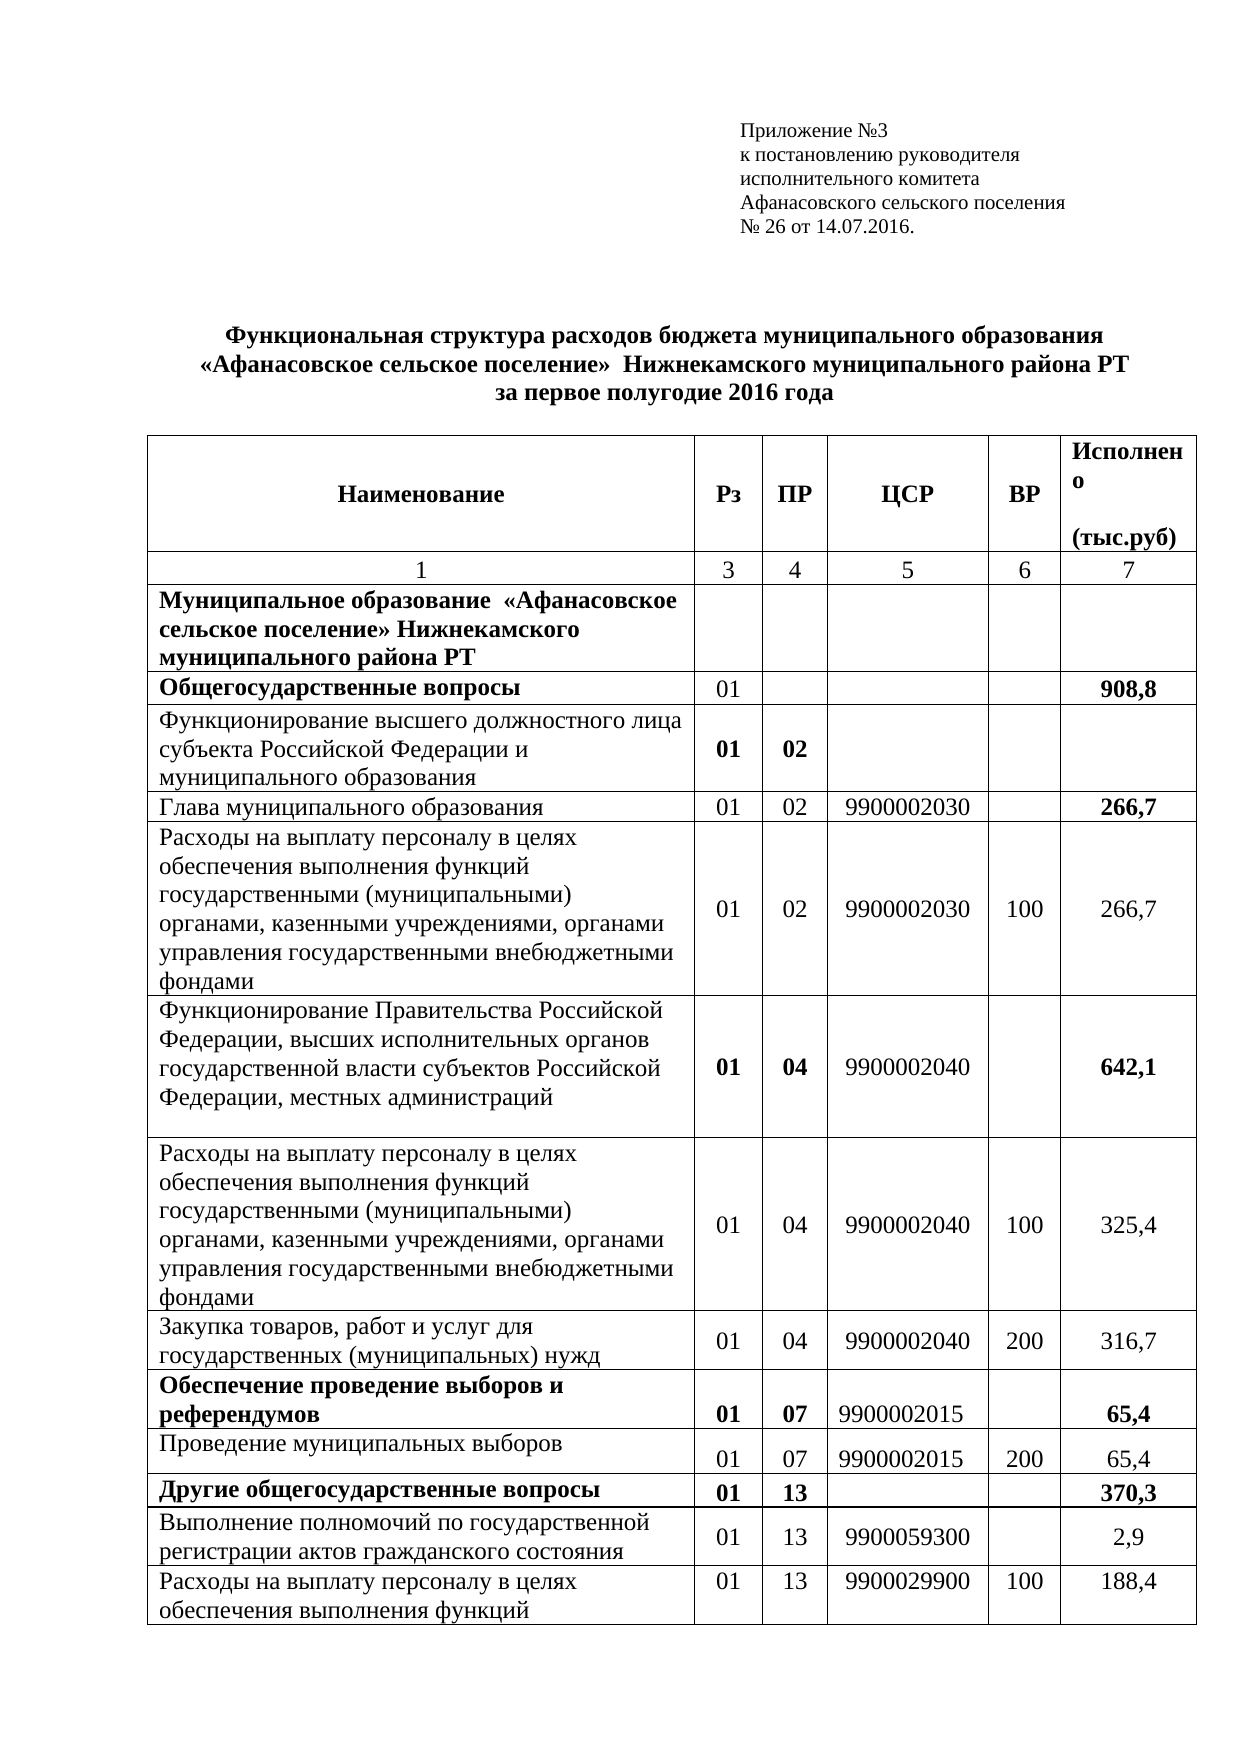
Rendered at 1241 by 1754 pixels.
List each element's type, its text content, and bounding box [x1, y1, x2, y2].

table_cell [989, 705, 1060, 791]
table_cell Функционирование Правительства Российской Федерации, высших исполнительных органов государственной власти субъектов Российской Федерации, местных администраций [148, 996, 694, 1137]
table_cell [989, 1508, 1060, 1565]
table_cell [828, 585, 988, 671]
table_cell 01 [695, 1429, 762, 1473]
table_cell 200 [989, 1311, 1060, 1369]
table_cell 01 [695, 792, 762, 821]
table_cell 9900002030 [828, 822, 988, 994]
table_cell 01 [695, 1138, 762, 1310]
table_cell 316,7 [1061, 1311, 1196, 1369]
table_cell 01 [695, 705, 762, 791]
table_cell [989, 1474, 1060, 1506]
table_cell 01 [695, 1311, 762, 1369]
table_cell 07 [763, 1429, 827, 1473]
table_cell 6 [989, 552, 1060, 584]
text исполнительного комитета [740, 166, 1152, 190]
table_cell 100 [989, 822, 1060, 994]
table_cell [695, 585, 762, 671]
table_cell 04 [763, 1311, 827, 1369]
table_header Исполнено (тыс.руб) [1061, 436, 1196, 551]
table_cell 01 [695, 822, 762, 994]
table_cell 9900029900 [828, 1566, 988, 1623]
table_cell [828, 705, 988, 791]
table_cell 100 [989, 1138, 1060, 1310]
table_cell Другие общегосударственные вопросы [148, 1474, 694, 1506]
table_cell Глава муниципального образования [148, 792, 694, 821]
table_cell 9900059300 [828, 1508, 988, 1565]
table_cell 188,4 [1061, 1566, 1196, 1623]
table_cell 9900002040 [828, 1138, 988, 1310]
table_cell 13 [763, 1474, 827, 1506]
table_cell [989, 1370, 1060, 1427]
table_cell 07 [763, 1370, 827, 1427]
table_cell 65,4 [1061, 1429, 1196, 1473]
table_cell 370,3 [1061, 1474, 1196, 1506]
table_cell 9900002040 [828, 996, 988, 1137]
table_cell 13 [763, 1566, 827, 1623]
table_cell 04 [763, 1138, 827, 1310]
table_cell 01 [695, 1370, 762, 1427]
table_cell 3 [695, 552, 762, 584]
table_cell 04 [763, 996, 827, 1137]
table_cell 02 [763, 705, 827, 791]
table_cell [989, 672, 1060, 704]
table_cell 9900002015 [828, 1429, 988, 1473]
table_cell 9900002015 [828, 1370, 988, 1427]
table_header ВР [989, 436, 1060, 551]
table_cell [828, 1474, 988, 1506]
table_cell 7 [1061, 552, 1196, 584]
table_cell [763, 672, 827, 704]
table_cell [989, 585, 1060, 671]
table_cell [828, 672, 988, 704]
table_cell [989, 792, 1060, 821]
table_cell Муниципальное образование «Афанасовское сельское поселение» Нижнекамского муниципального района РТ [148, 585, 694, 671]
table_cell Выполнение полномочий по государственной регистрации актов гражданского состояния [148, 1508, 694, 1565]
table_cell Обеспечение проведение выборов и референдумов [148, 1370, 694, 1427]
table_cell 02 [763, 792, 827, 821]
table_cell 01 [695, 1566, 762, 1623]
table_cell 4 [763, 552, 827, 584]
table_cell Закупка товаров, работ и услуг для государственных (муниципальных) нужд [148, 1311, 694, 1369]
table_cell 5 [828, 552, 988, 584]
text Приложение №3 [740, 118, 1152, 142]
table_cell [1061, 705, 1196, 791]
text к постановлению руководителя [177, 142, 1152, 166]
table_cell 01 [695, 1474, 762, 1506]
table_cell 1 [148, 552, 694, 584]
table_cell 642,1 [1061, 996, 1196, 1137]
table_cell [1061, 585, 1196, 671]
table_cell 13 [763, 1508, 827, 1565]
table_cell 266,7 [1061, 822, 1196, 994]
text за первое полугодие 2016 года [177, 377, 1152, 406]
table_cell 02 [763, 822, 827, 994]
table_cell 908,8 [1061, 672, 1196, 704]
table_cell 200 [989, 1429, 1060, 1473]
table_cell 65,4 [1061, 1370, 1196, 1427]
text Функциональная структура расходов бюджета муниципального образования «Афанасовское сельское поселение» Нижнекамского муниципального района РТ [177, 320, 1152, 377]
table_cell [148, 1566, 694, 1623]
table_cell 2,9 [1061, 1508, 1196, 1565]
table_cell Функционирование высшего должностного лица субъекта Российской Федерации и муниципального образования [148, 705, 694, 791]
table_cell Проведение муниципальных выборов [148, 1429, 694, 1473]
table_header ЦСР [828, 436, 988, 551]
table_cell 100 [989, 1566, 1060, 1623]
table_cell 9900002030 [828, 792, 988, 821]
table_cell [763, 585, 827, 671]
table_cell 01 [695, 996, 762, 1137]
table_cell 9900002040 [828, 1311, 988, 1369]
text Афанасовского сельского поселения № 26 от 14.07.2016. [740, 190, 1152, 238]
table_cell 01 [695, 1508, 762, 1565]
table_header Рз [695, 436, 762, 551]
table_cell [989, 996, 1060, 1137]
table_header ПР [763, 436, 827, 551]
table_header Наименование [148, 436, 694, 551]
table_cell 266,7 [1061, 792, 1196, 821]
table_cell Общегосударственные вопросы [148, 672, 694, 704]
table_cell 325,4 [1061, 1138, 1196, 1310]
table_cell 01 [695, 672, 762, 704]
